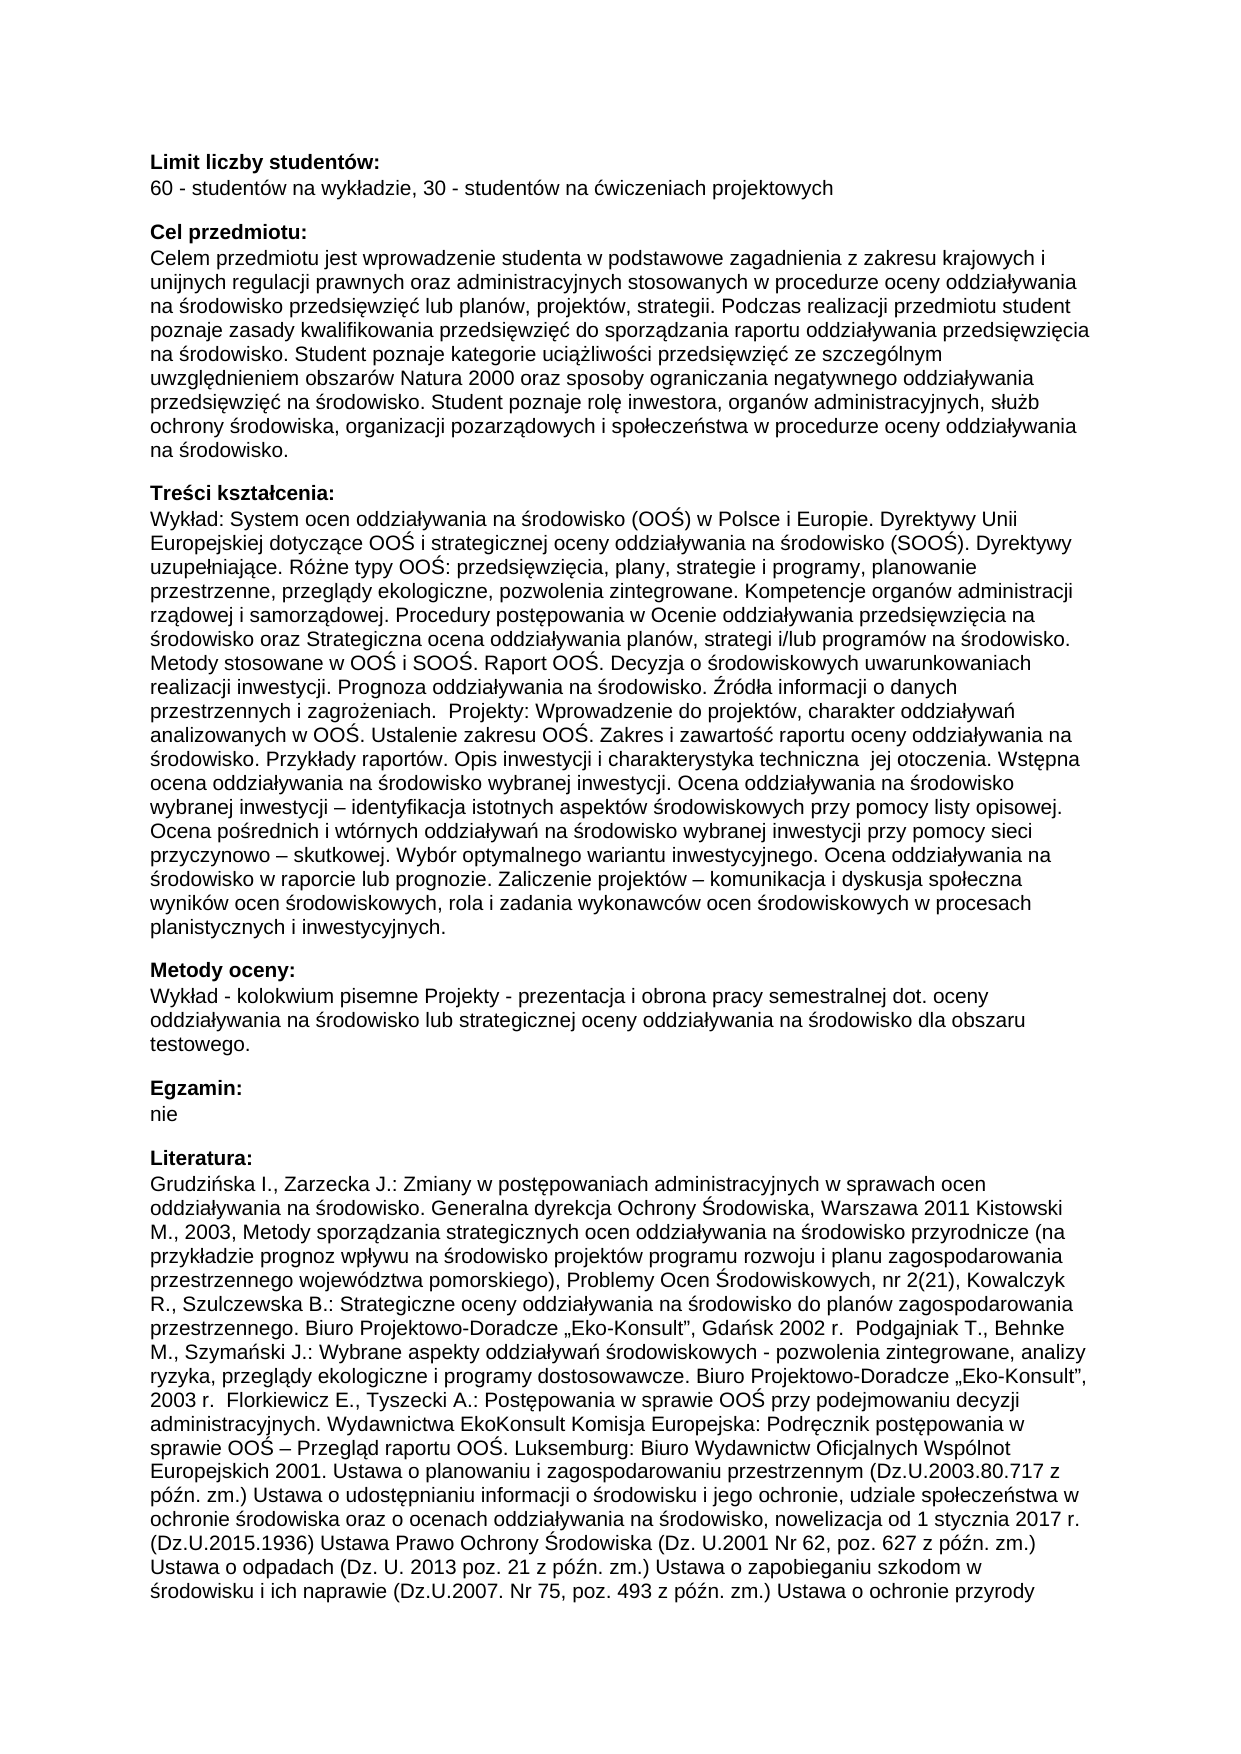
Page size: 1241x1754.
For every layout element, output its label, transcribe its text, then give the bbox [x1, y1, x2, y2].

text Treści kształcenia: [150, 481, 1090, 505]
text Celem przedmiotu jest wprowadzenie studenta w podstawowe zagadnienia z zakresu krajowych i unijnych regulacji prawnych oraz administracyjnych stosowanych w procedurze oceny oddziaływania na środowisko przedsięwzięć lub planów, projektów, strategii. Podczas realizacji przedmiotu student poznaje zasady kwalifikowania przedsięwzięć do sporządzania raportu oddziaływania przedsięwzięcia na środowisko. Student poznaje kategorie uciążliwości przedsięwzięć ze szczególnym uwzględnieniem obszarów Natura 2000 oraz sposoby ograniczania negatywnego oddziaływania przedsięwzięć na środowisko. Student poznaje rolę inwestora, organów administracyjnych, służb ochrony środowiska, organizacji pozarządowych i społeczeństwa w procedurze oceny oddziaływania na środowisko. [150, 246, 1090, 461]
text nie [150, 1102, 1090, 1126]
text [150, 1172, 1090, 1603]
text Limit liczby studentów: [150, 150, 1090, 174]
text Cel przedmiotu: [150, 220, 1090, 244]
text Metody oceny: [150, 958, 1090, 982]
text Wykład - kolokwium pisemne Projekty - prezentacja i obrona pracy semestralnej dot. oceny oddziaływania na środowisko lub strategicznej oceny oddziaływania na środowisko dla obszaru testowego. [150, 984, 1090, 1056]
text Literatura: [150, 1146, 1090, 1170]
text 60 - studentów na wykładzie, 30 - studentów na ćwiczeniach projektowych [150, 176, 1090, 200]
text Egzamin: [150, 1076, 1090, 1100]
text Wykład: System ocen oddziaływania na środowisko (OOŚ) w Polsce i Europie. Dyrektywy Unii Europejskiej dotyczące OOŚ i strategicznej oceny oddziaływania na środowisko (SOOŚ). Dyrektywy uzupełniające. Różne typy OOŚ: przedsięwzięcia, plany, strategie i programy, planowanie przestrzenne, przeglądy ekologiczne, pozwolenia zintegrowane. Kompetencje organów administracji rządowej i samorządowej. Procedury postępowania w Ocenie oddziaływania przedsięwzięcia na środowisko oraz Strategiczna ocena oddziaływania planów, strategi i/lub programów na środowisko. Metody stosowane w OOŚ i SOOŚ. Raport OOŚ. Decyzja o środowiskowych uwarunkowaniach realizacji inwestycji. Prognoza oddziaływania na środowisko. Źródła informacji o danych przestrzennych i zagrożeniach. Projekty: Wprowadzenie do projektów, charakter oddziaływań analizowanych w OOŚ. Ustalenie zakresu OOŚ. Zakres i zawartość raportu oceny oddziaływania na środowisko. Przykłady raportów. Opis inwestycji i charakterystyka techniczna jej otoczenia. Wstępna ocena oddziaływania na środowisko wybranej inwestycji. Ocena oddziaływania na środowisko wybranej inwestycji – identyfikacja istotnych aspektów środowiskowych przy pomocy listy opisowej. Ocena pośrednich i wtórnych oddziaływań na środowisko wybranej inwestycji przy pomocy sieci przyczynowo – skutkowej. Wybór optymalnego wariantu inwestycyjnego. Ocena oddziaływania na środowisko w raporcie lub prognozie. Zaliczenie projektów – komunikacja i dyskusja społeczna wyników ocen środowiskowych, rola i zadania wykonawców ocen środowiskowych w procesach planistycznych i inwestycyjnych. [150, 507, 1090, 938]
